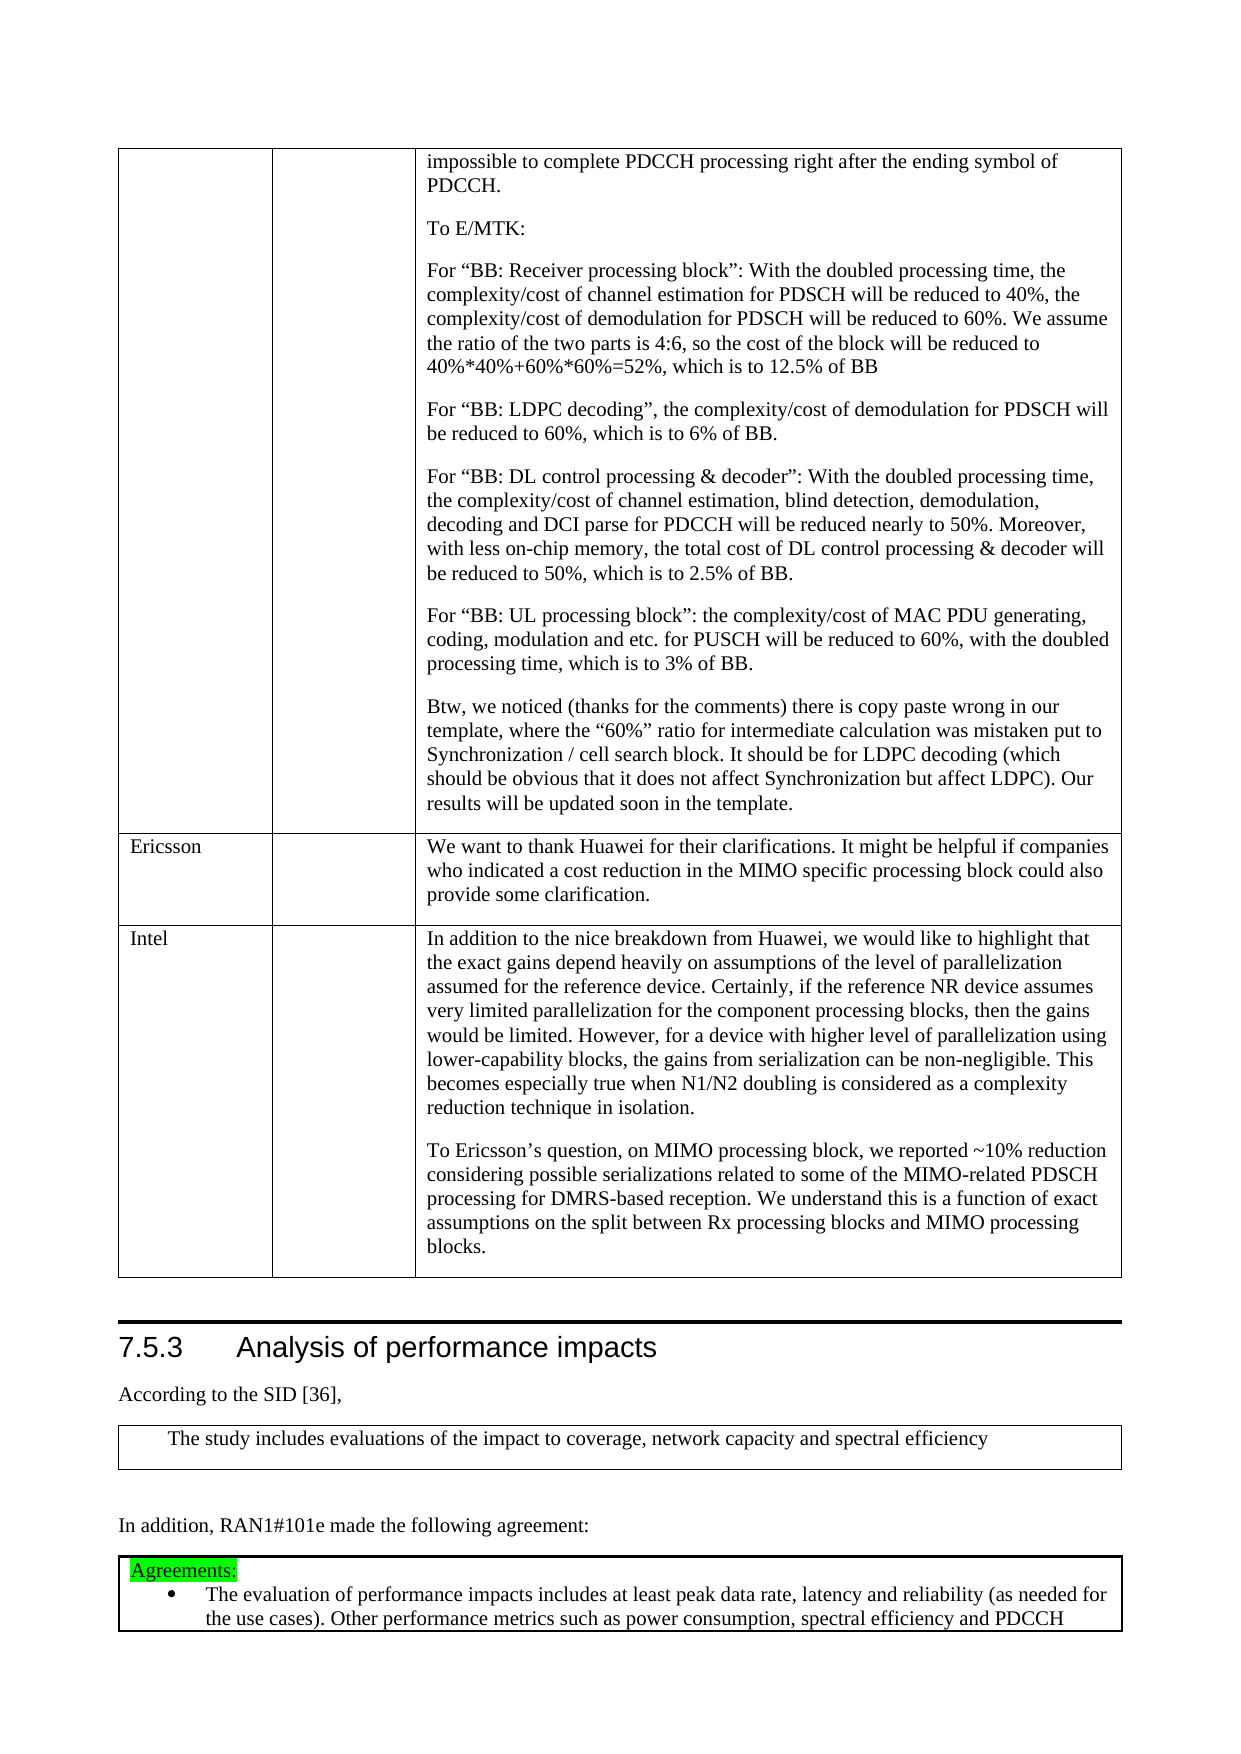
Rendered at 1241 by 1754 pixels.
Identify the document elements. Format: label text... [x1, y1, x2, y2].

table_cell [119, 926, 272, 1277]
text According to the SID [36], [118, 1382, 1122, 1406]
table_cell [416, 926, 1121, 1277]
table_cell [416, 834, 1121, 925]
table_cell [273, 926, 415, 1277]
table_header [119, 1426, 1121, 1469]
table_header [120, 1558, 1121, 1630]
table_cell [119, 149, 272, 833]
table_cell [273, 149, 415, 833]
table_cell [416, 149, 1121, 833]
subtitle 7.5.3 Analysis of performance impacts [118, 1324, 1122, 1363]
text In addition, RAN1#101e made the following agreement: [118, 1513, 1122, 1537]
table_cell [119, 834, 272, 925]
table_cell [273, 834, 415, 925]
